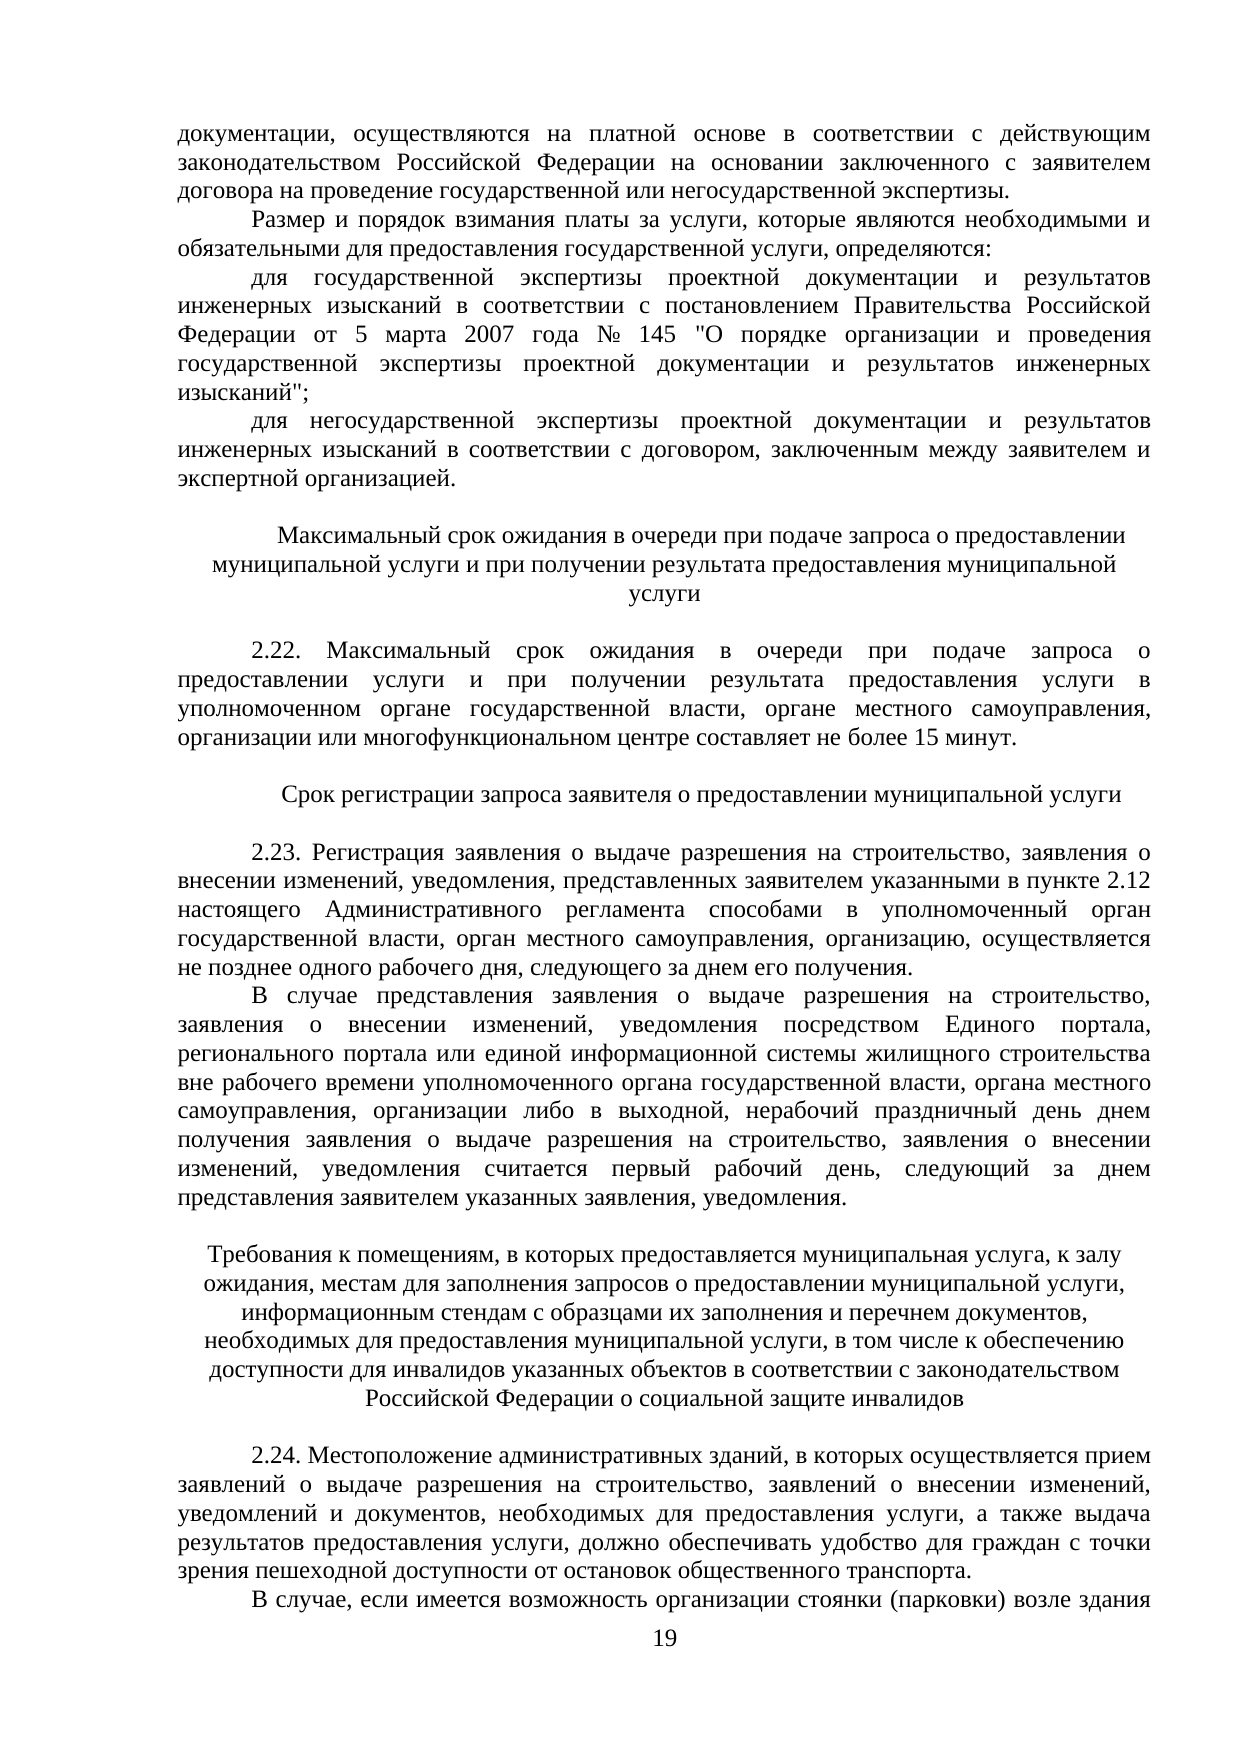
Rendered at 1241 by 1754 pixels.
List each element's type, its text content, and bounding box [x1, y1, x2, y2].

text для государственной экспертизы проектной документации и результатов инженерных изысканий в соответствии с постановлением Правительства Российской Федерации от 5 марта 2007 года № 145 "О порядке организации и проведения государственной экспертизы проектной документации и результатов инженерных изысканий"; [177, 262, 1152, 406]
text Требования к помещениям, в которых предоставляется муниципальная услуга, к залу ожидания, местам для заполнения запросов о предоставлении муниципальной услуги, информационным стендам с образцами их заполнения и перечнем документов, необходимых для предоставления муниципальной услуги, в том числе к обеспечению доступности для инвалидов указанных объектов в соответствии с законодательством Российской Федерации о социальной защите инвалидов [177, 1239, 1152, 1412]
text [177, 118, 1152, 204]
text Максимальный срок ожидания в очереди при подаче запроса о предоставлении муниципальной услуги и при получении результата предоставления муниципальной услуги [177, 521, 1152, 607]
text 2.22. Максимальный срок ожидания в очереди при подаче запроса о предоставлении услуги и при получении результата предоставления услуги в уполномоченном органе государственной власти, органе местного самоуправления, организации или многофункциональном центре составляет не более 15 минут. [177, 636, 1152, 751]
text для негосударственной экспертизы проектной документации и результатов инженерных изысканий в соответствии с договором, заключенным между заявителем и экспертной организацией. [177, 406, 1152, 492]
text Размер и порядок взимания платы за услуги, которые являются необходимыми и обязательными для предоставления государственной услуги, определяются: [177, 204, 1152, 262]
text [177, 1584, 1152, 1613]
text 2.24. Местоположение административных зданий, в которых осуществляется прием заявлений о выдаче разрешения на строительство, заявлений о внесении изменений, уведомлений и документов, необходимых для предоставления услуги, а также выдача результатов предоставления услуги, должно обеспечивать удобство для граждан с точки зрения пешеходной доступности от остановок общественного транспорта. [177, 1441, 1152, 1584]
text Срок регистрации запроса заявителя о предоставлении муниципальной услуги [177, 779, 1152, 808]
text В случае представления заявления о выдаче разрешения на строительство, заявления о внесении изменений, уведомления посредством Единого портала, регионального портала или единой информационной системы жилищного строительства вне рабочего времени уполномоченного органа государственной власти, органа местного самоуправления, организации либо в выходной, нерабочий праздничный день днем получения заявления о выдаче разрешения на строительство, заявления о внесении изменений, уведомления считается первый рабочий день, следующий за днем представления заявителем указанных заявления, уведомления. [177, 981, 1152, 1211]
text 2.23. Регистрация заявления о выдаче разрешения на строительство, заявления о внесении изменений, уведомления, представленных заявителем указанными в пункте 2.12 настоящего Административного регламента способами в уполномоченный орган государственной власти, орган местного самоуправления, организацию, осуществляется не позднее одного рабочего дня, следующего за днем его получения. [177, 837, 1152, 981]
